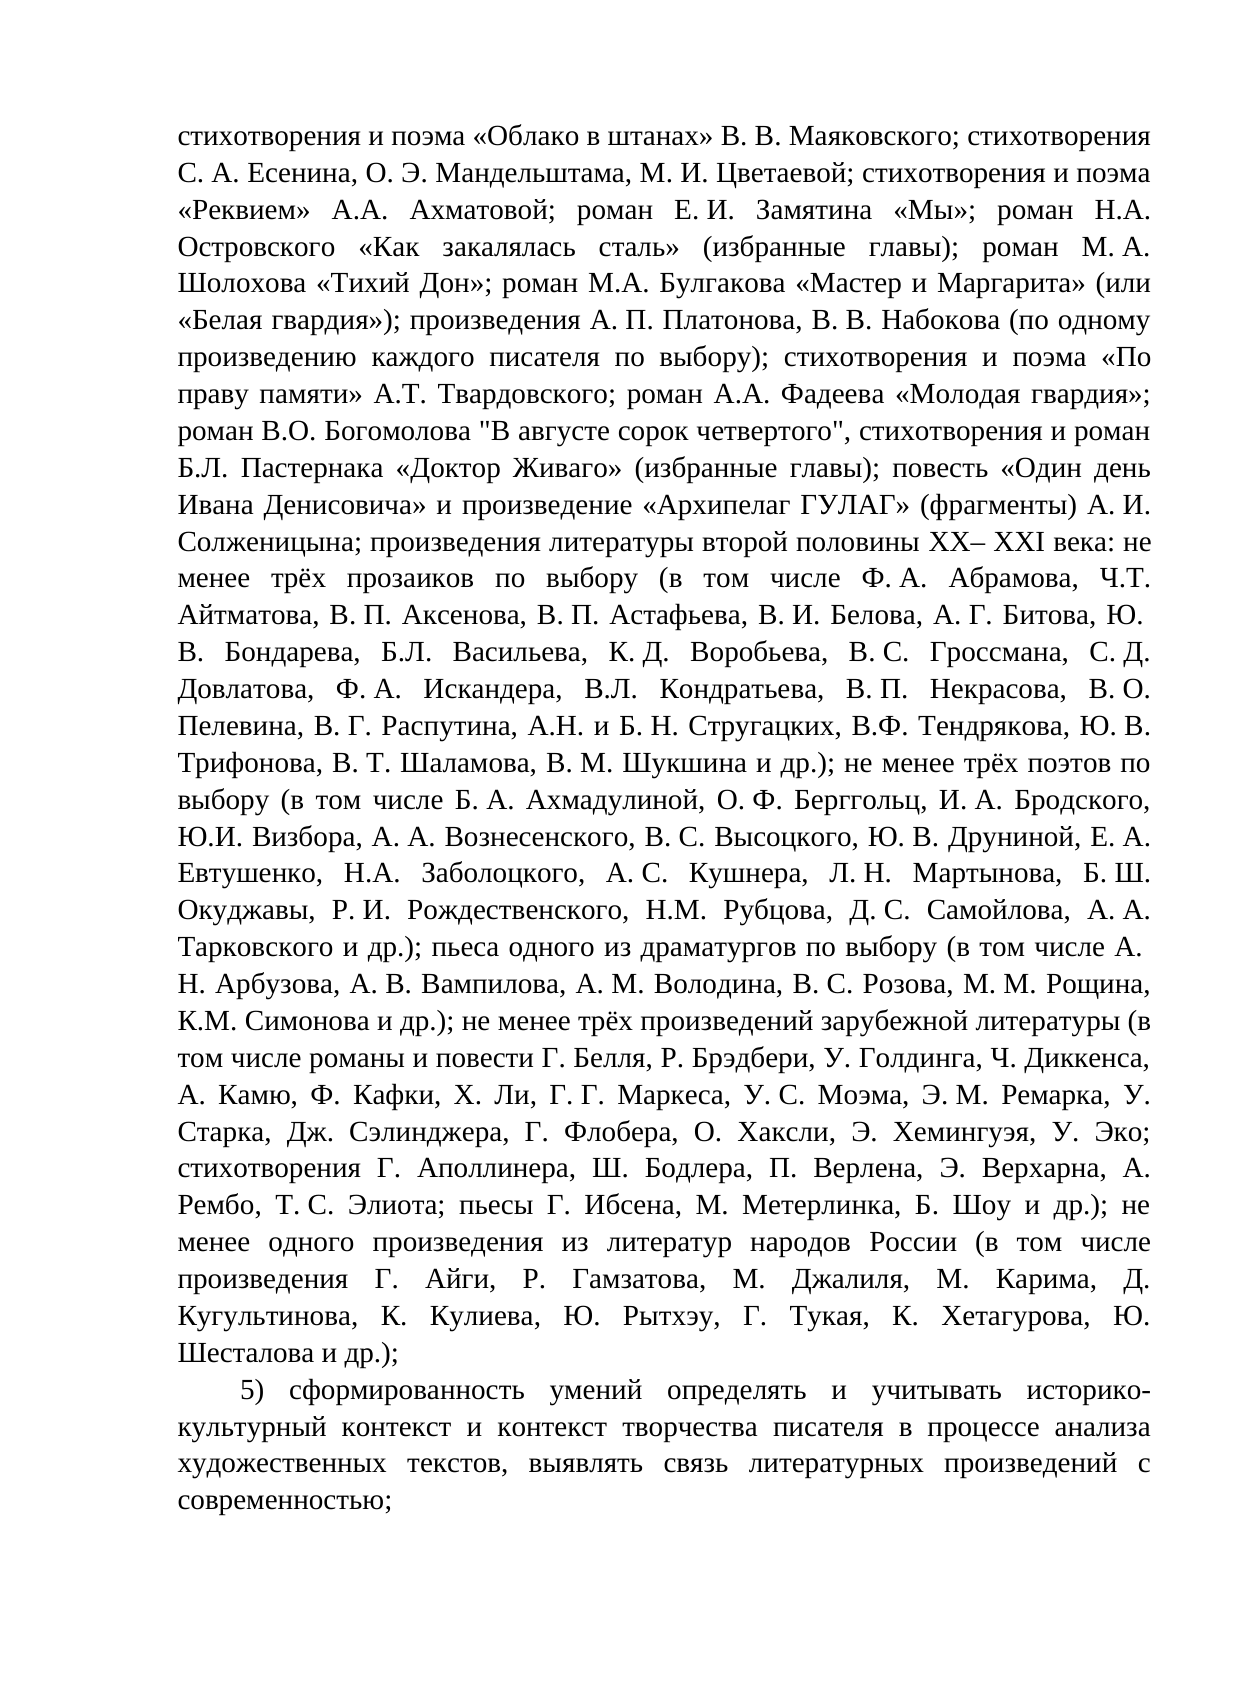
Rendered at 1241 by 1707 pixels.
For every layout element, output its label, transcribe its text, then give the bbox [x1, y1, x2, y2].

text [177, 118, 1152, 1368]
text 5) сформированность умений определять и учитывать историко-культурный контекст и контекст творчества писателя в процессе анализа художественных текстов, выявлять связь литературных произведений с современностью; [177, 1372, 1152, 1516]
